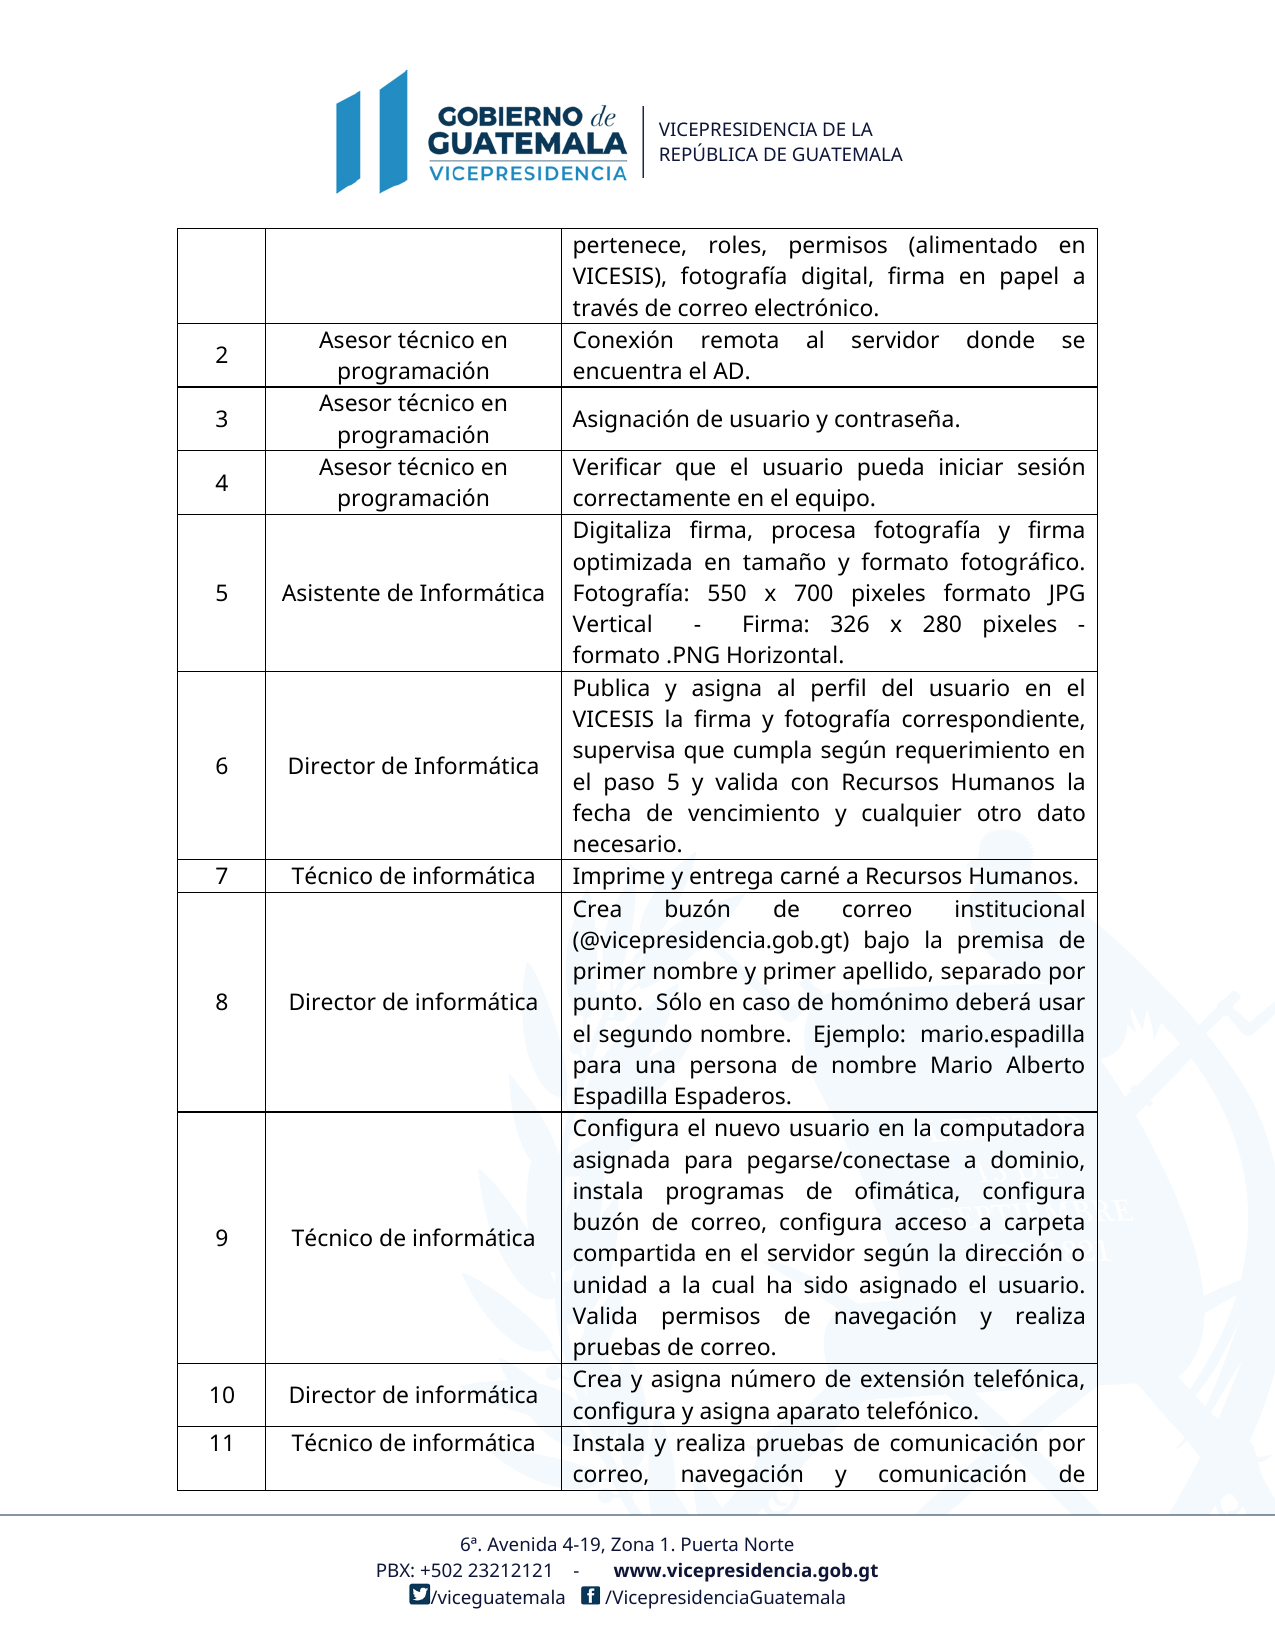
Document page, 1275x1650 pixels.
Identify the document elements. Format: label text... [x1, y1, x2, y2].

table_cell Imprime y entrega carné a Recursos Humanos. [562, 860, 1097, 892]
table_cell Director de informática [266, 893, 561, 1111]
table_cell 6 [178, 672, 265, 859]
table_cell Director de informática [266, 1364, 561, 1426]
table_cell Verificar que el usuario pueda iniciar sesión correctamente en el equipo. [562, 451, 1097, 513]
table_cell Asesor técnico en programación [266, 324, 561, 386]
table_cell Técnico de informática [266, 860, 561, 892]
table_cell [266, 229, 561, 323]
table_cell Publica y asigna al perfil del usuario en el VICESIS la firma y fotografía correspondiente, supervisa que cumpla según requerimiento en el paso 5 y valida con Recursos Humanos la fecha de vencimiento y cualquier otro dato necesario. [562, 672, 1097, 859]
table_cell Asistente de Informática [266, 515, 561, 671]
picture [0, 0, 1275, 1650]
table_cell 1 [178, 229, 265, 323]
table_cell Técnico de informática [266, 1113, 561, 1362]
table_cell Asesor técnico en programación [266, 388, 561, 450]
table_cell Digitaliza firma, procesa fotografía y firma optimizada en tamaño y formato fotográfico. Fotografía: 550 x 700 pixeles formato JPG Vertical - Firma: 326 x 280 pixeles - formato .PNG Horizontal. [562, 515, 1097, 671]
table_cell Crea buzón de correo institucional (@vicepresidencia.gob.gt) bajo la premisa de primer nombre y primer apellido, separado por punto. Sólo en caso de homónimo deberá usar el segundo nombre. Ejemplo: mario.espadilla para una persona de nombre Mario Alberto Espadilla Espaderos. [562, 893, 1097, 1111]
table_cell 10 [178, 1364, 265, 1426]
table_cell 5 [178, 515, 265, 671]
table_cell 4 [178, 451, 265, 513]
table_cell Crea y asigna número de extensión telefónica, configura y asigna aparato telefónico. [562, 1364, 1097, 1426]
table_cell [562, 229, 1097, 323]
table_cell Asignación de usuario y contraseña. [562, 388, 1097, 450]
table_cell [562, 1427, 1097, 1489]
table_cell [266, 1427, 561, 1489]
table_cell Asesor técnico en programación [266, 451, 561, 513]
table_cell Configura el nuevo usuario en la computadora asignada para pegarse/conectase a dominio, instala programas de ofimática, configura buzón de correo, configura acceso a carpeta compartida en el servidor según la dirección o unidad a la cual ha sido asignado el usuario. Valida permisos de navegación y realiza pruebas de correo. [562, 1113, 1097, 1362]
table_cell Director de Informática [266, 672, 561, 859]
table_cell 9 [178, 1113, 265, 1362]
table_cell Conexión remota al servidor donde se encuentra el AD. [562, 324, 1097, 386]
table_cell 2 [178, 324, 265, 386]
table_cell 7 [178, 860, 265, 892]
table_cell 11 [178, 1427, 265, 1489]
table_cell 3 [178, 388, 265, 450]
table_cell 8 [178, 893, 265, 1111]
